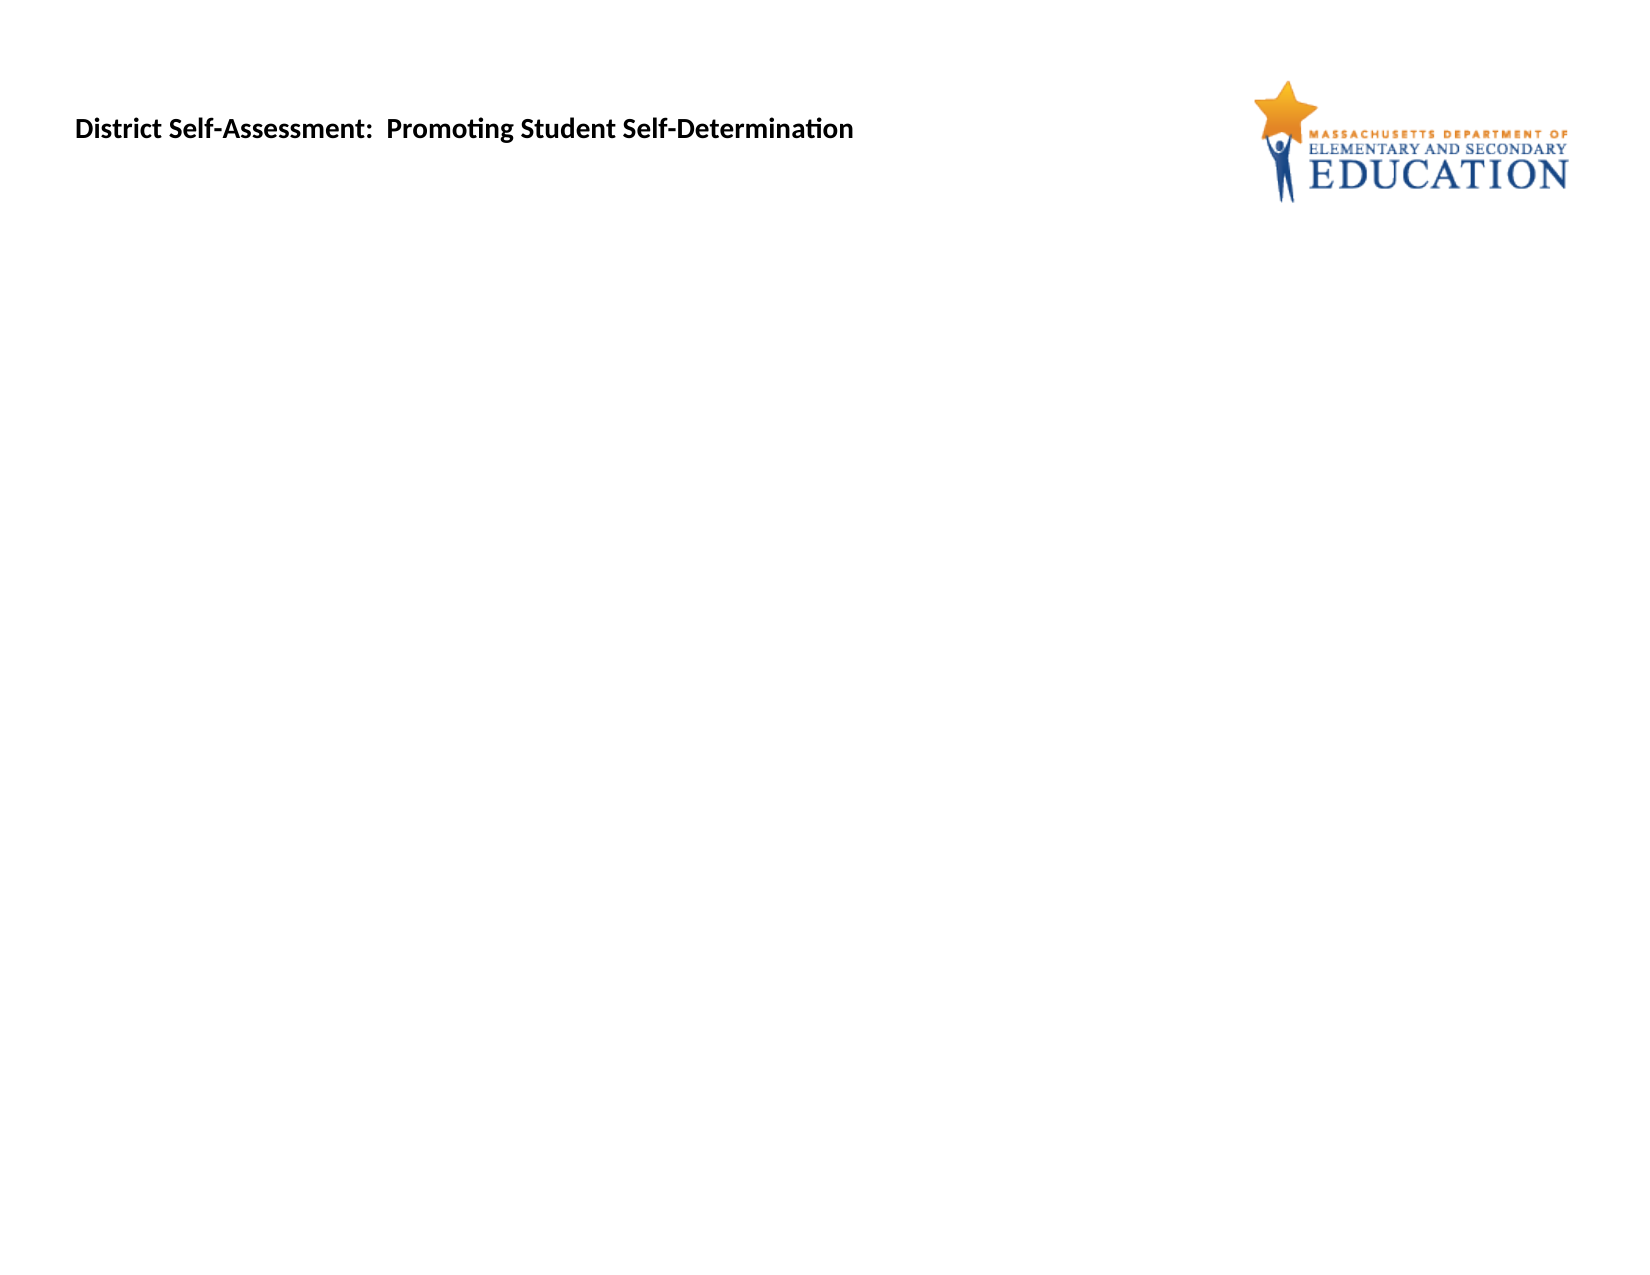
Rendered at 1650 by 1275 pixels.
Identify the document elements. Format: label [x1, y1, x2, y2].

picture [1253, 78, 1574, 204]
